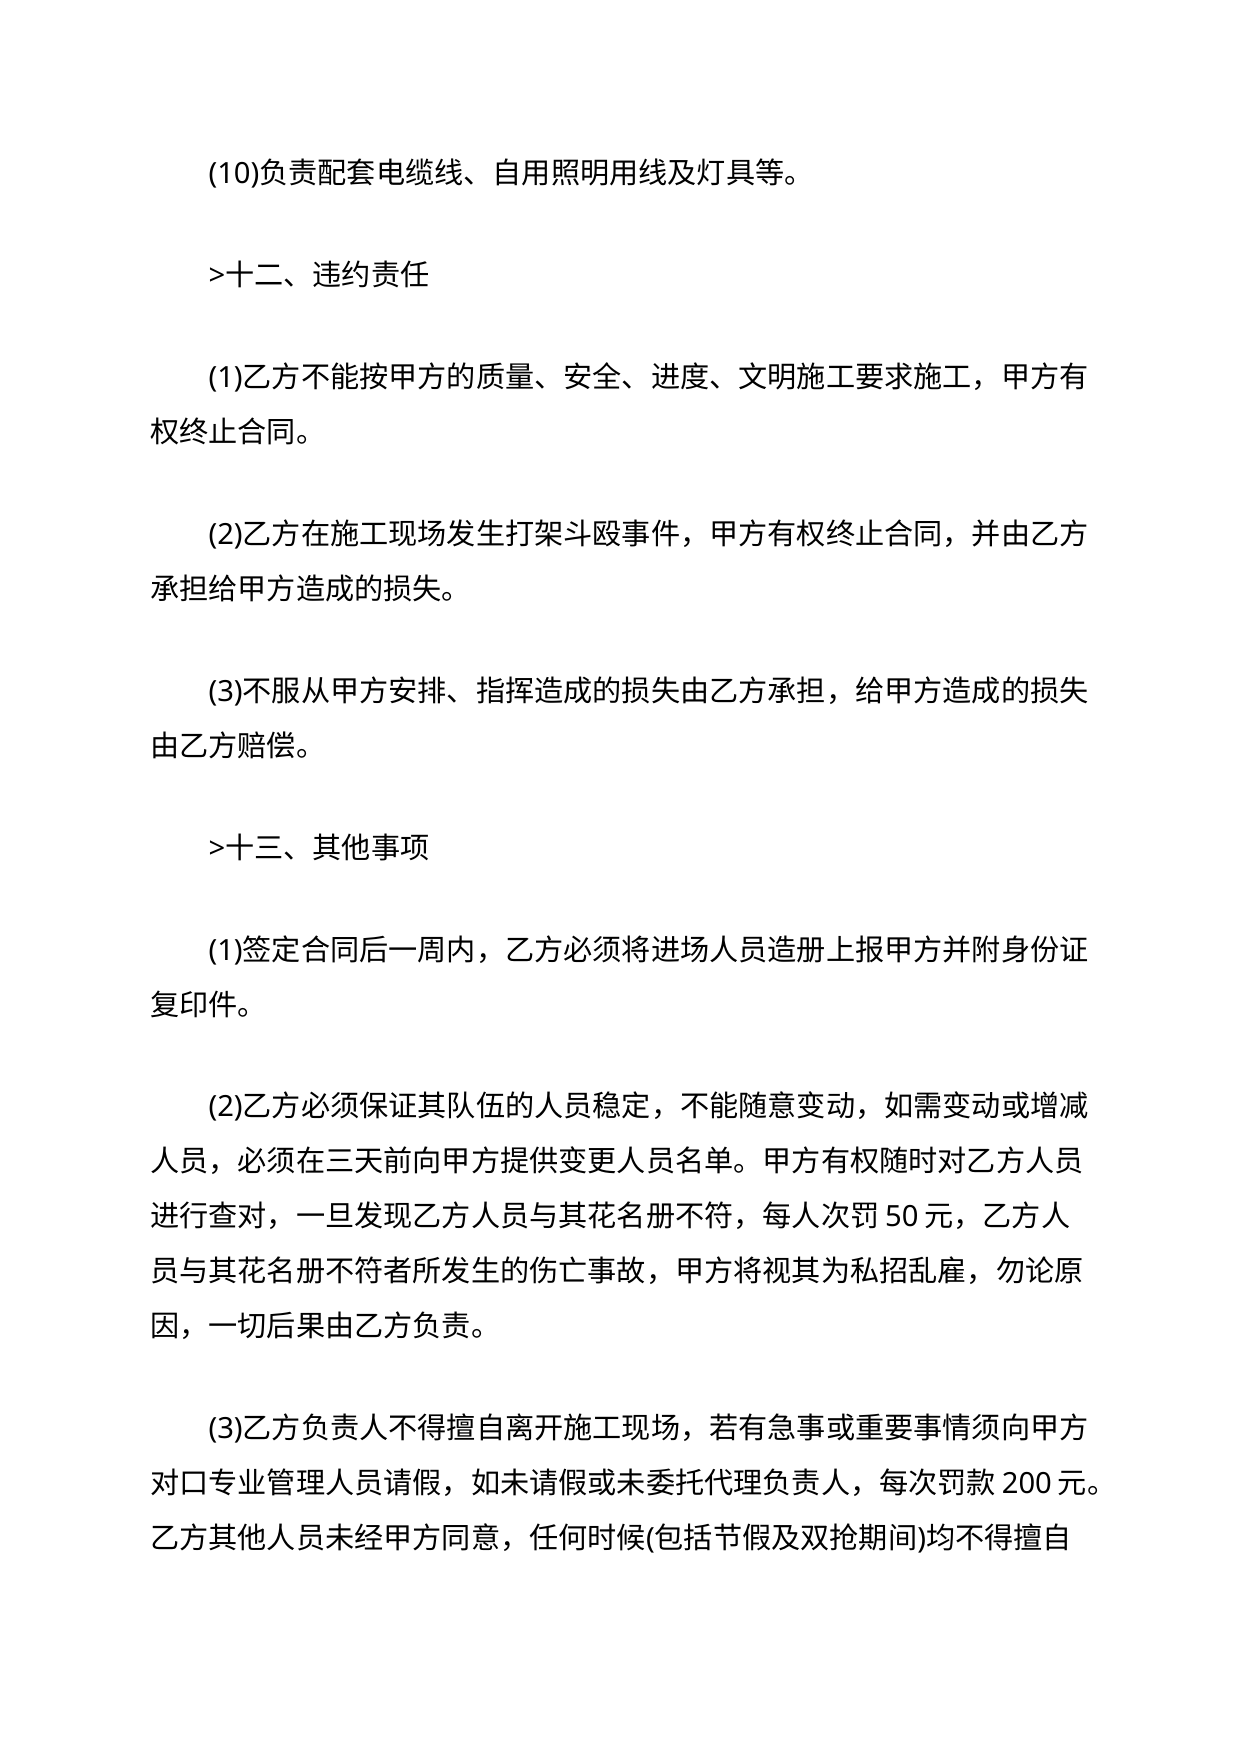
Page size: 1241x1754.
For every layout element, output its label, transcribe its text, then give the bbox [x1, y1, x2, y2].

text (2)乙方在施工现场发生打架斗殴事件，甲方有权终止合同，并由乙方承担给甲方造成的损失。 [150, 511, 1090, 608]
text (10)负责配套电缆线、自用照明用线及灯具等。 [150, 150, 1090, 192]
text (3)不服从甲方安排、指挥造成的损失由乙方承担，给甲方造成的损失由乙方赔偿。 [150, 667, 1090, 765]
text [150, 1404, 1090, 1557]
text (1)乙方不能按甲方的质量、安全、进度、文明施工要求施工，甲方有权终止合同。 [150, 354, 1090, 451]
text (1)签定合同后一周内，乙方必须将进场人员造册上报甲方并附身份证复印件。 [150, 926, 1090, 1023]
text >十三、其他事项 [150, 824, 1090, 867]
text (2)乙方必须保证其队伍的人员稳定，不能随意变动，如需变动或增减人员，必须在三天前向甲方提供变更人员名单。甲方有权随时对乙方人员进行查对，一旦发现乙方人员与其花名册不符，每人次罚50元，乙方人员与其花名册不符者所发生的伤亡事故，甲方将视其为私招乱雇，勿论原因，一切后果由乙方负责。 [150, 1083, 1090, 1345]
text >十二、违约责任 [150, 252, 1090, 294]
